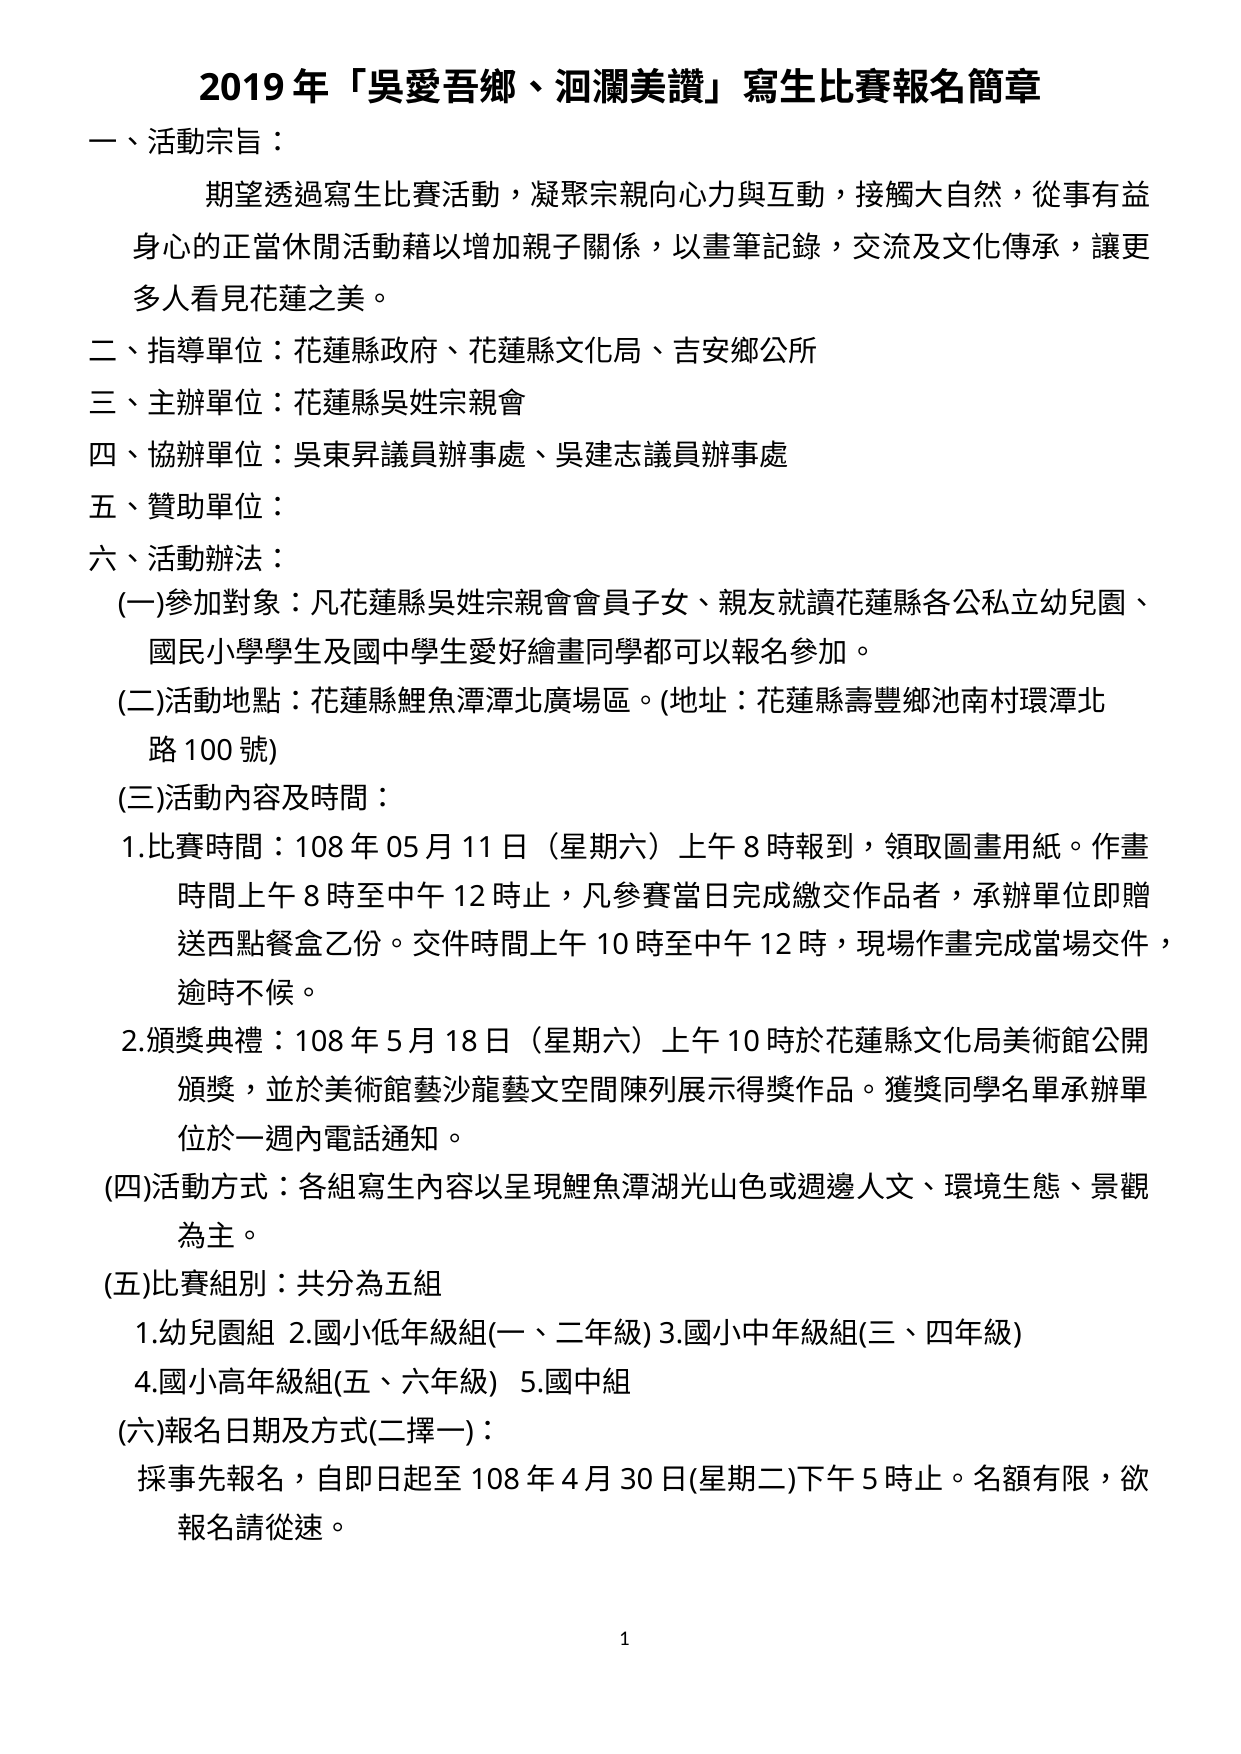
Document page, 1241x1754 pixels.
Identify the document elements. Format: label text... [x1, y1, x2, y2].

text 一、活動宗旨： [89, 111, 1152, 163]
text 採事先報名，自即日起至108年4月30日(星期二)下午5時止。名額有限，欲報名請從速。 [89, 1456, 1152, 1547]
text 五、贊助單位： [89, 476, 1152, 528]
text 2.頒獎典禮：108年5月18日（星期六）上午10時於花蓮縣文化局美術館公開頒獎，並於美術館藝沙龍藝文空間陳列展示得獎作品。獲獎同學名單承辦單位於一週內電話通知。 [89, 1018, 1152, 1157]
text 4.國小高年級組(五、六年級) 5.國中組 [89, 1358, 1152, 1401]
text 六、活動辦法： [89, 528, 1152, 580]
text 三、主辦單位：花蓮縣吳姓宗親會 [89, 372, 1152, 424]
text 期望透過寫生比賽活動，凝聚宗親向心力與互動，接觸大自然，從事有益身心的正當休閒活動藉以增加親子關係，以畫筆記錄，交流及文化傳承，讓更多人看見花蓮之美。 [132, 163, 1152, 319]
text (一)參加對象：凡花蓮縣吳姓宗親會會員子女、親友就讀花蓮縣各公私立幼兒園、 [118, 580, 1152, 622]
text (六)報名日期及方式(二擇一)： [89, 1407, 1152, 1449]
text 四、協辦單位：吳東昇議員辦事處、吳建志議員辦事處 [89, 424, 1152, 476]
text (五)比賽組別：共分為五組 [89, 1261, 1152, 1303]
text (二)活動地點：花蓮縣鯉魚潭潭北廣場區。(地址：花蓮縣壽豐鄉池南村環潭北 [118, 677, 1152, 720]
text (三)活動內容及時間： [89, 775, 1152, 817]
text 1.幼兒園組 2.國小低年級組(一、二年級) 3.國小中年級組(三、四年級) [89, 1310, 1152, 1352]
text 1.比賽時間：108年05月11日（星期六）上午8時報到，領取圖畫用紙。作畫時間上午8時至中午12時止，凡參賽當日完成繳交作品者，承辦單位即贈送西點餐盒乙份。交件時間上午10時至中午12時，現場作畫完成當場交件，逾時不候。 [89, 823, 1152, 1012]
text 2019年「吳愛吾鄉、洄瀾美讚」寫生比賽報名簡章 [89, 59, 1152, 111]
text 國民小學學生及國中學生愛好繪畫同學都可以報名參加。 [118, 629, 1152, 671]
text 二、指導單位：花蓮縣政府、花蓮縣文化局、吉安鄉公所 [89, 319, 1152, 372]
text 路100號) [118, 726, 1152, 768]
text (四)活動方式：各組寫生內容以呈現鯉魚潭湖光山色或週邊人文、環境生態、景觀為主。 [89, 1164, 1152, 1255]
